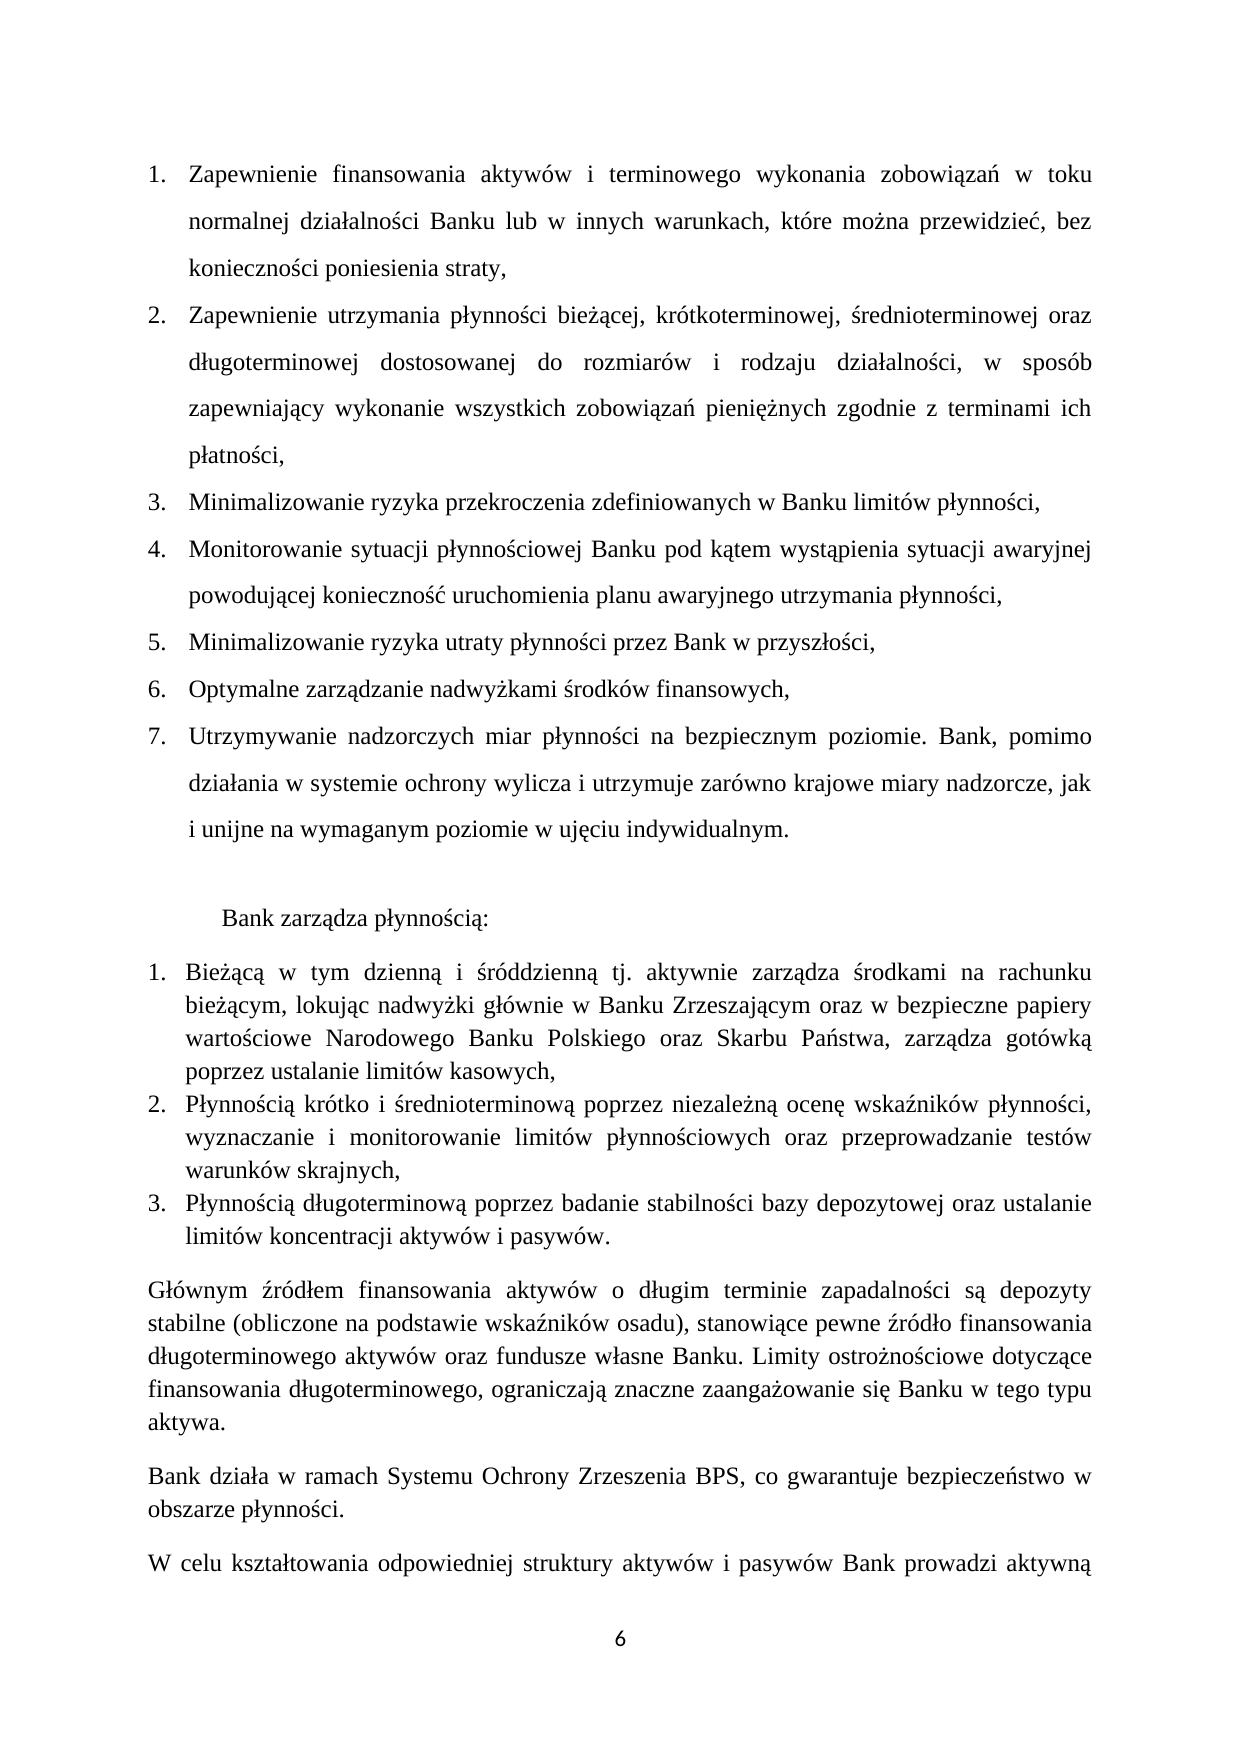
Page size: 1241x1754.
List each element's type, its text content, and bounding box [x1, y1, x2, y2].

list Optymalne zarządzanie nadwyżkami środków finansowych, [148, 662, 1093, 703]
list Minimalizowanie ryzyka utraty płynności przez Bank w przyszłości, [148, 615, 1093, 656]
list Monitorowanie sytuacji płynnościowej Banku pod kątem wystąpienia sytuacji awaryjnej powodującej konieczność uruchomienia planu awaryjnego utrzymania płynności, [148, 522, 1093, 609]
list Płynnością długoterminową poprzez badanie stabilności bazy depozytowej oraz ustalanie limitów koncentracji aktywów i pasywów. [148, 1188, 1093, 1250]
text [148, 1548, 1093, 1576]
list Płynnością krótko i średnioterminową poprzez niezależną ocenę wskaźników płynności, wyznaczanie i monitorowanie limitów płynnościowych oraz przeprowadzanie testów warunków skrajnych, [148, 1089, 1093, 1184]
list Utrzymywanie nadzorczych miar płynności na bezpiecznym poziomie. Bank, pomimo działania w systemie ochrony wylicza i utrzymuje zarówno krajowe miary nadzorcze, jak i unijne na wymaganym poziomie w ujęciu indywidualnym. [148, 709, 1093, 843]
list Minimalizowanie ryzyka przekroczenia zdefiniowanych w Banku limitów płynności, [148, 475, 1093, 516]
list Bieżącą w tym dzienną i śróddzienną tj. aktywnie zarządza środkami na rachunku bieżącym, lokując nadwyżki głównie w Banku Zrzeszającym oraz w bezpieczne papiery wartościowe Narodowego Banku Polskiego oraz Skarbu Państwa, zarządza gotówką poprzez ustalanie limitów kasowych, [148, 957, 1093, 1085]
list Zapewnienie utrzymania płynności bieżącej, krótkoterminowej, średnioterminowej oraz długoterminowej dostosowanej do rozmiarów i rodzaju działalności, w sposób zapewniający wykonanie wszystkich zobowiązań pieniężnych zgodnie z terminami ich płatności, [148, 288, 1093, 469]
list Zapewnienie finansowania aktywów i terminowego wykonania zobowiązań w toku normalnej działalności Banku lub w innych warunkach, które można przewidzieć, bez konieczności poniesienia straty, [148, 148, 1093, 282]
text Głównym źródłem finansowania aktywów o długim terminie zapadalności są depozyty stabilne (obliczone na podstawie wskaźników osadu), stanowiące pewne źródło finansowania długoterminowego aktywów oraz fundusze własne Banku. Limity ostrożnościowe dotyczące finansowania długoterminowego, ograniczają znaczne zaangażowanie się Banku w tego typu aktywa. [148, 1275, 1093, 1436]
text Bank działa w ramach Systemu Ochrony Zrzeszenia BPS, co gwarantuje bezpieczeństwo w obszarze płynności. [148, 1461, 1093, 1523]
text Bank zarządza płynnością: [221, 903, 1093, 932]
